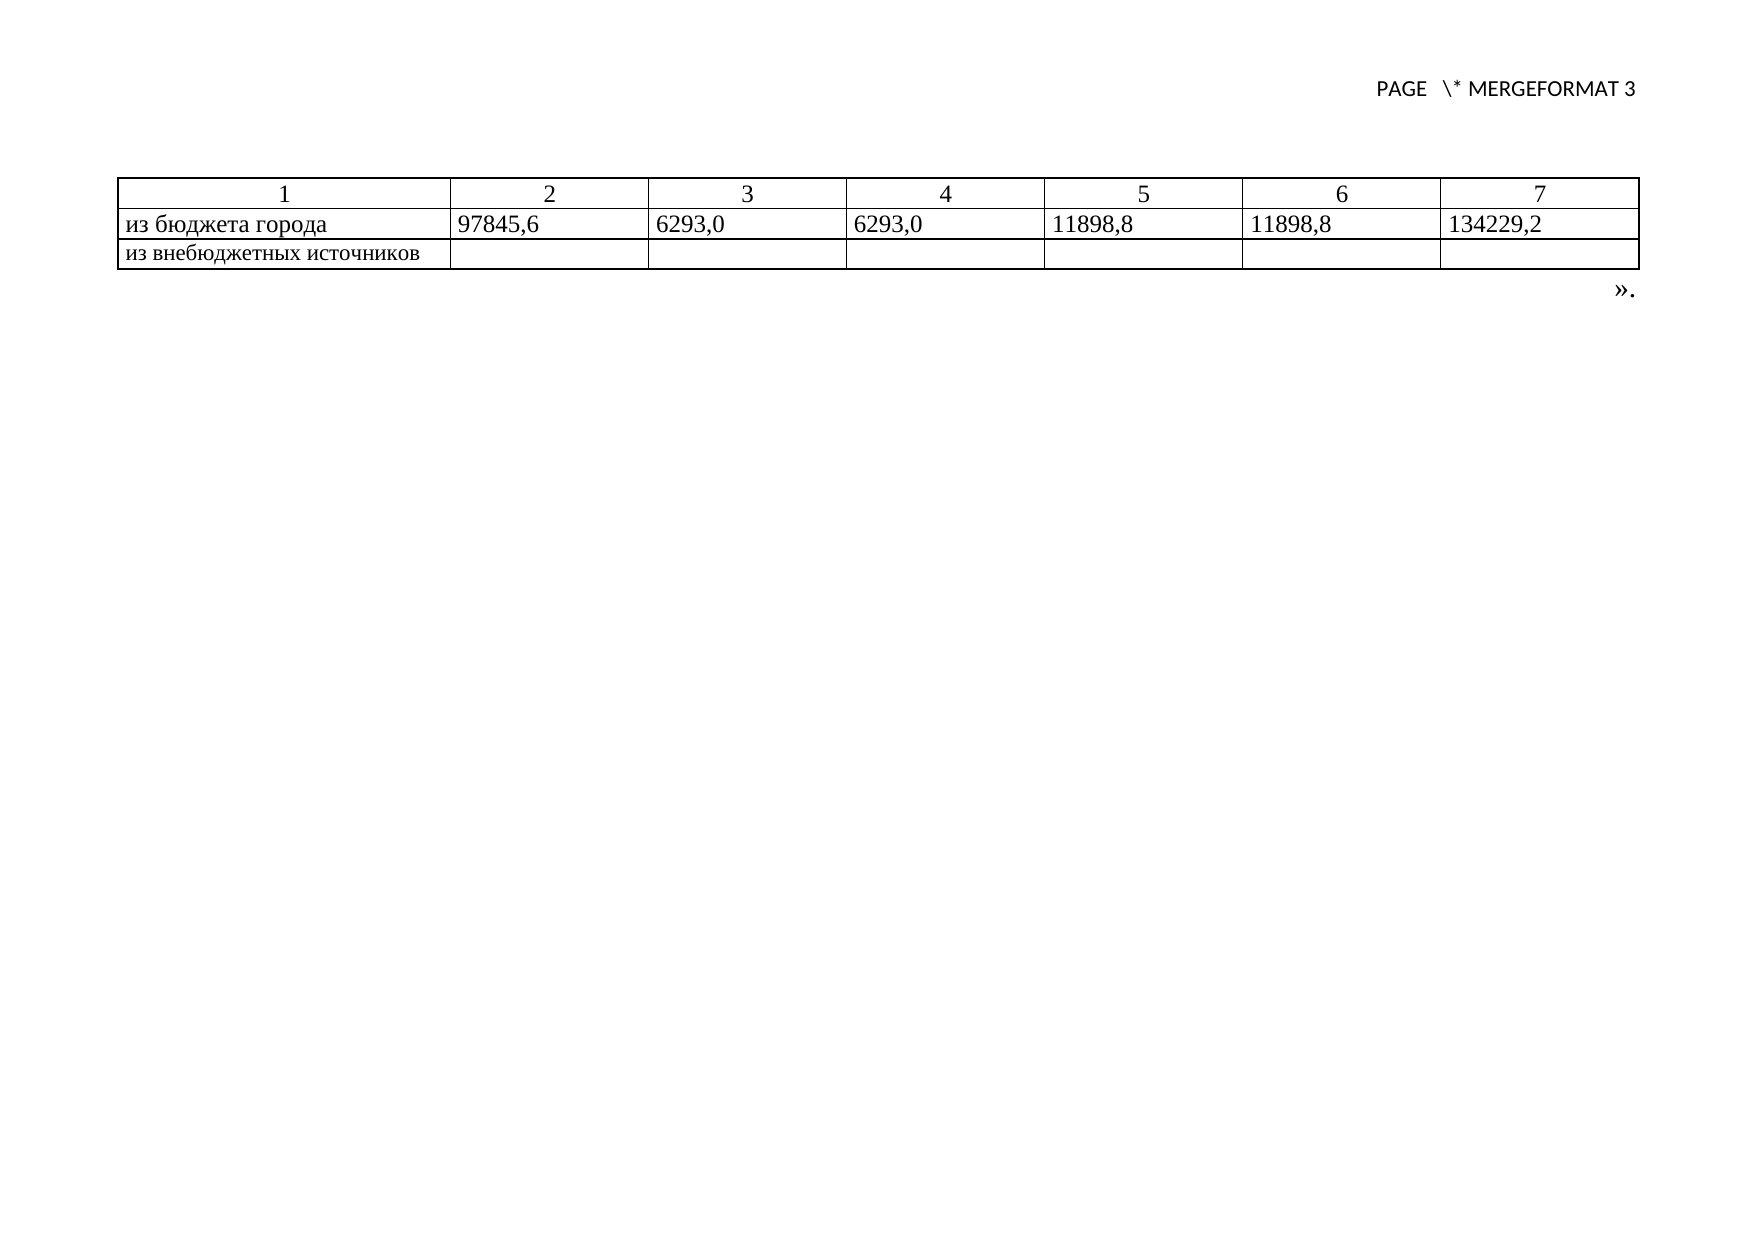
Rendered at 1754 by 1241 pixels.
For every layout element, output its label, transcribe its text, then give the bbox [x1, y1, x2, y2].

table_cell 11898,8 [1045, 209, 1242, 238]
table_cell 11898,8 [1243, 209, 1440, 238]
table_cell 4 [847, 179, 1044, 207]
table_cell из внебюджетных источников [119, 240, 450, 268]
table_cell 6293,0 [847, 209, 1044, 238]
table_cell 6 [1243, 179, 1440, 207]
table_cell 3 [649, 179, 846, 207]
table_cell 5 [1045, 179, 1242, 207]
table_cell [1045, 240, 1242, 268]
table_cell 6293,0 [649, 209, 846, 238]
table_cell 1 [119, 179, 450, 207]
table_cell [1441, 240, 1638, 268]
table_cell 7 [1441, 179, 1638, 207]
table_cell 2 [451, 179, 648, 207]
table_cell [1243, 240, 1440, 268]
table_cell [649, 240, 846, 268]
table_cell из бюджета города [119, 209, 450, 238]
table_cell 97845,6 [451, 209, 648, 238]
table_cell 134229,2 [1441, 209, 1638, 238]
table_cell [847, 240, 1044, 268]
table_cell [451, 240, 648, 268]
text ». [118, 270, 1636, 303]
